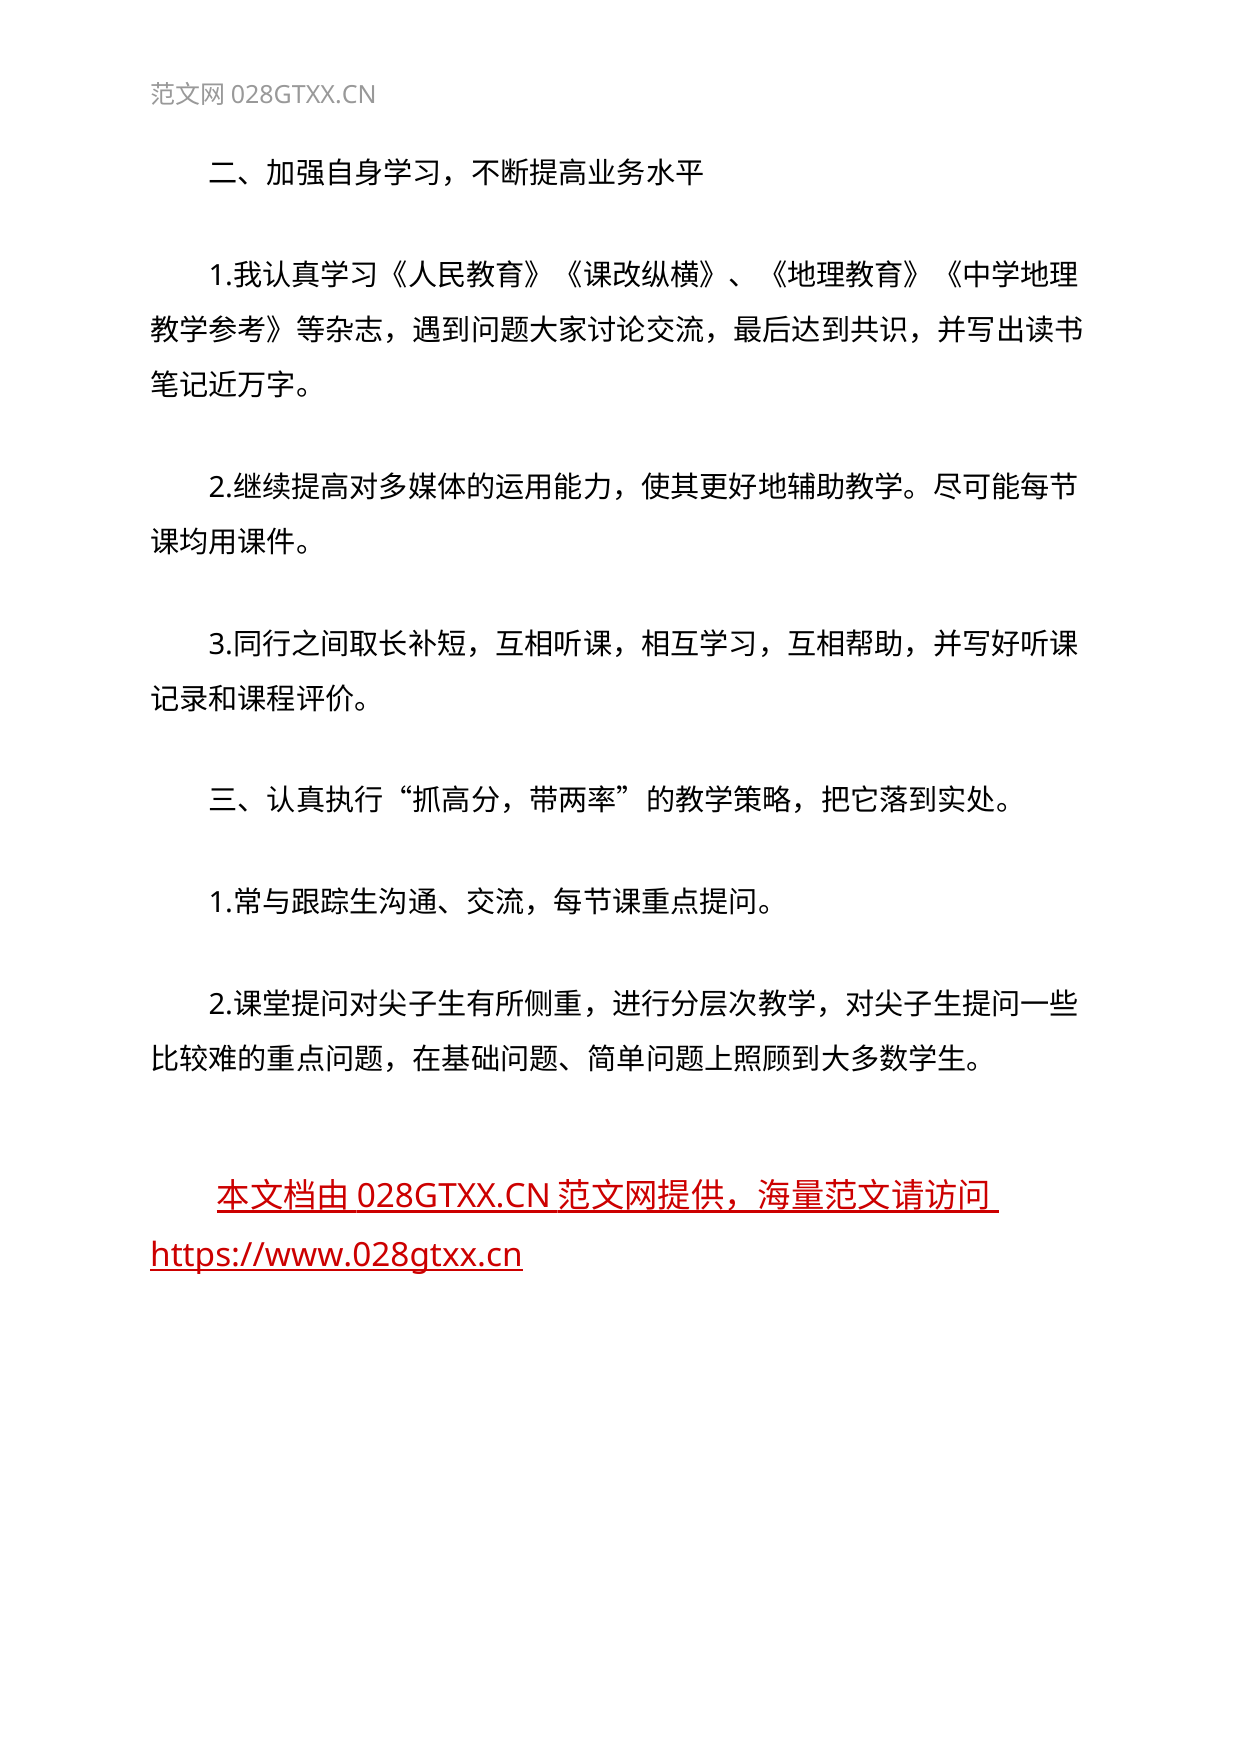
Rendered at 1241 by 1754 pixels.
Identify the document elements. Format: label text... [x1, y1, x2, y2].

text 3.同行之间取长补短，互相听课，相互学习，互相帮助，并写好听课记录和课程评价。 [150, 620, 1090, 717]
text 本文档由028GTXX.CN范文网提供，海量范文请访问 https://www.028gtxx.cn [150, 1169, 1090, 1276]
text 2.继续提高对多媒体的运用能力，使其更好地辅助教学。尽可能每节课均用课件。 [150, 463, 1090, 561]
text 三、认真执行“抓高分，带两率”的教学策略，把它落到实处。 [150, 777, 1090, 819]
text 2.课堂提问对尖子生有所侧重，进行分层次教学，对尖子生提问一些比较难的重点问题，在基础问题、简单问题上照顾到大多数学生。 [150, 981, 1090, 1078]
text 1.我认真学习《人民教育》《课改纵横》、《地理教育》《中学地理教学参考》等杂志，遇到问题大家讨论交流，最后达到共识，并写出读书笔记近万字。 [150, 252, 1090, 404]
text 二、加强自身学习，不断提高业务水平 [150, 150, 1090, 192]
text 1.常与跟踪生沟通、交流，每节课重点提问。 [150, 879, 1090, 921]
